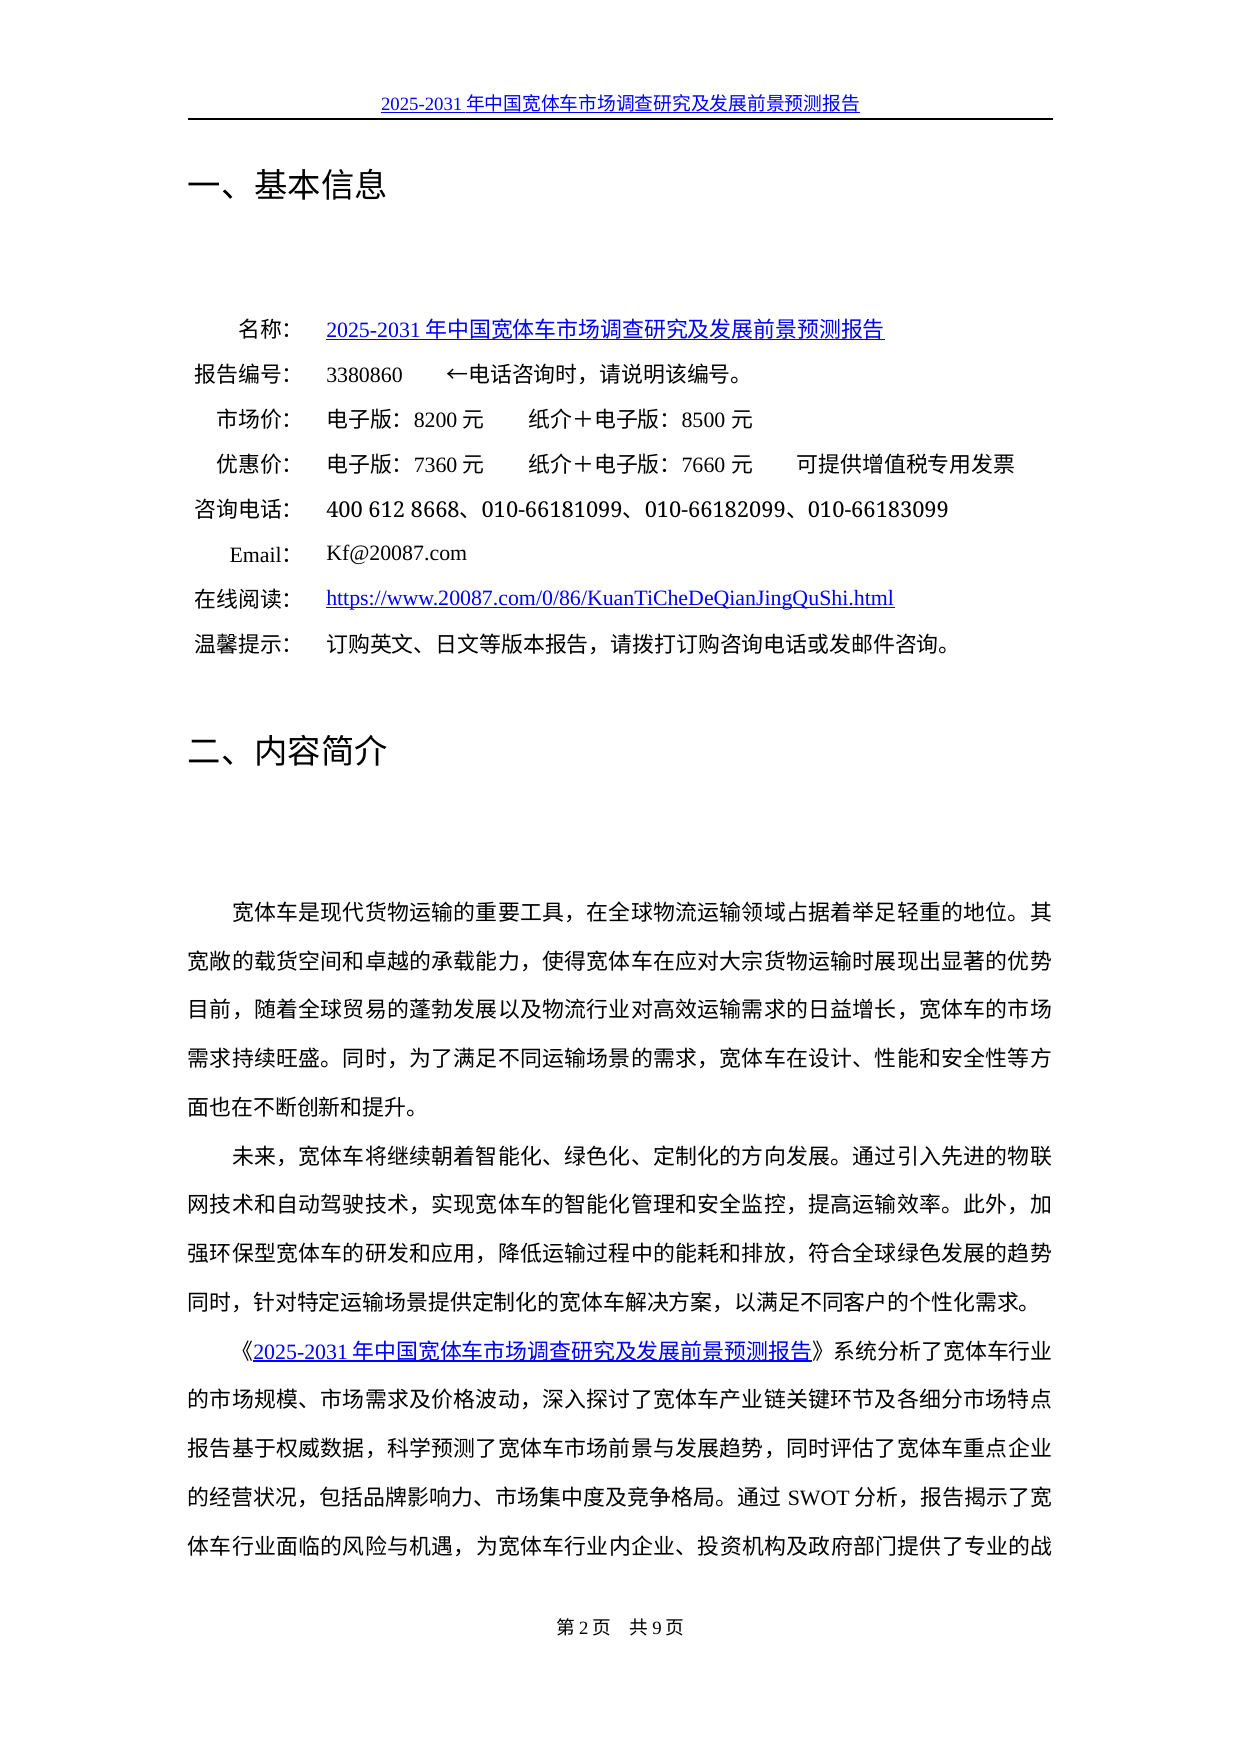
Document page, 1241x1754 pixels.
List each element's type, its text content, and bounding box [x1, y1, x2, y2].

table_cell Kf@20087.com [315, 537, 1073, 582]
table_header 名称： [167, 312, 315, 357]
table_header 2025-2031年中国宽体车市场调查研究及发展前景预测报告 [315, 312, 1073, 357]
table_cell 电子版：8200 元 纸介＋电子版：8500 元 [315, 402, 1073, 447]
table_cell 市场价： [167, 402, 315, 447]
table_cell 在线阅读： [167, 582, 315, 627]
table_cell Email： [167, 537, 315, 582]
table_cell 报告编号： [167, 357, 315, 402]
table_cell 优惠价： [167, 447, 315, 492]
table_cell 温馨提示： [167, 627, 315, 672]
table_cell 电子版：7360 元 纸介＋电子版：7660 元 可提供增值税专用发票 [315, 447, 1073, 492]
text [187, 894, 1053, 1561]
table_cell 订购英文、日文等版本报告，请拨打订购咨询电话或发邮件咨询。 [315, 627, 1073, 672]
table_cell 400 612 8668、010-66181099、010-66182099、010-66183099 [315, 492, 1073, 537]
table_cell [315, 582, 1073, 627]
title 一、基本信息 [187, 150, 1053, 215]
table_cell 3380860 ←电话咨询时，请说明该编号。 [315, 357, 1073, 402]
title 二、内容简介 [187, 717, 1053, 782]
table_cell 咨询电话： [167, 492, 315, 537]
